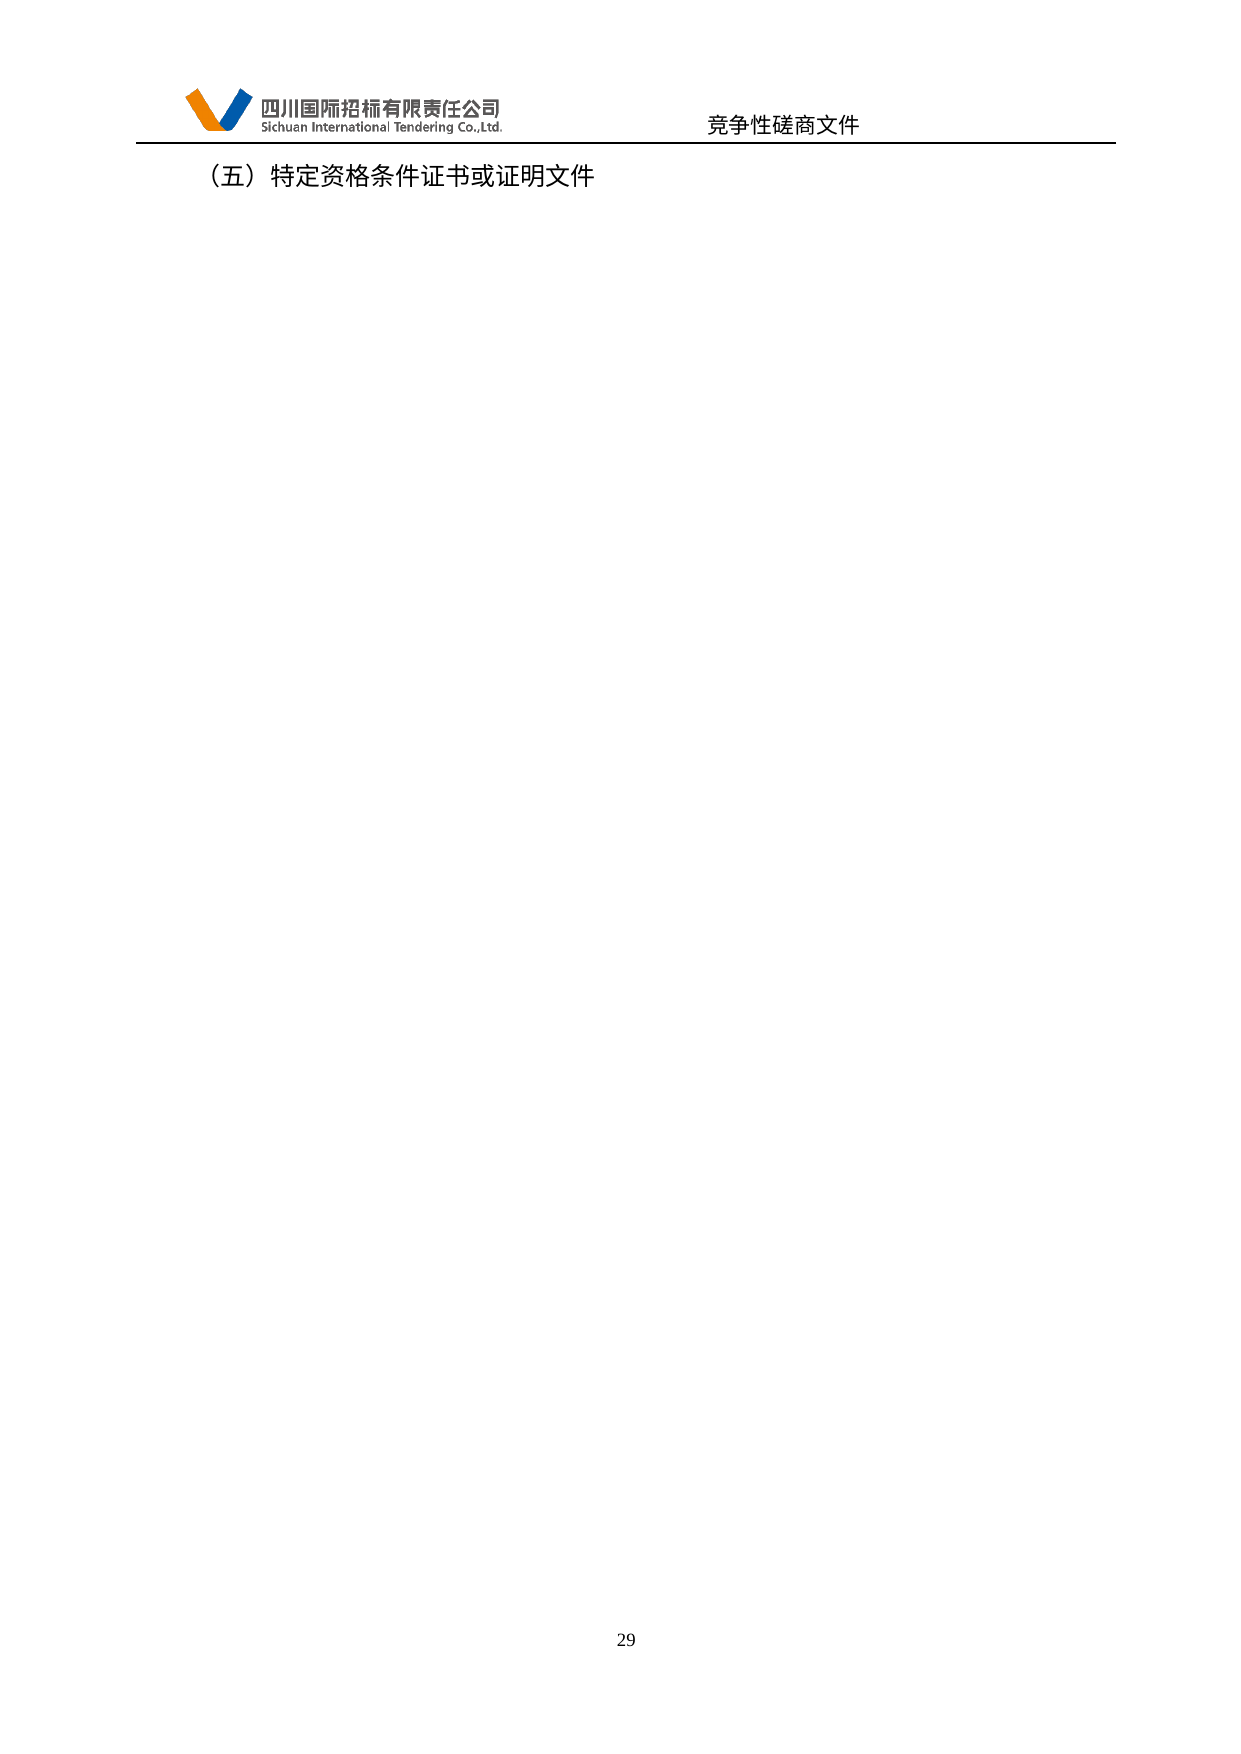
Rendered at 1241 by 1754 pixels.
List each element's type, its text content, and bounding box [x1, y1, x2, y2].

picture [185, 88, 502, 134]
text （五）特定资格条件证书或证明文件 [136, 144, 1116, 196]
